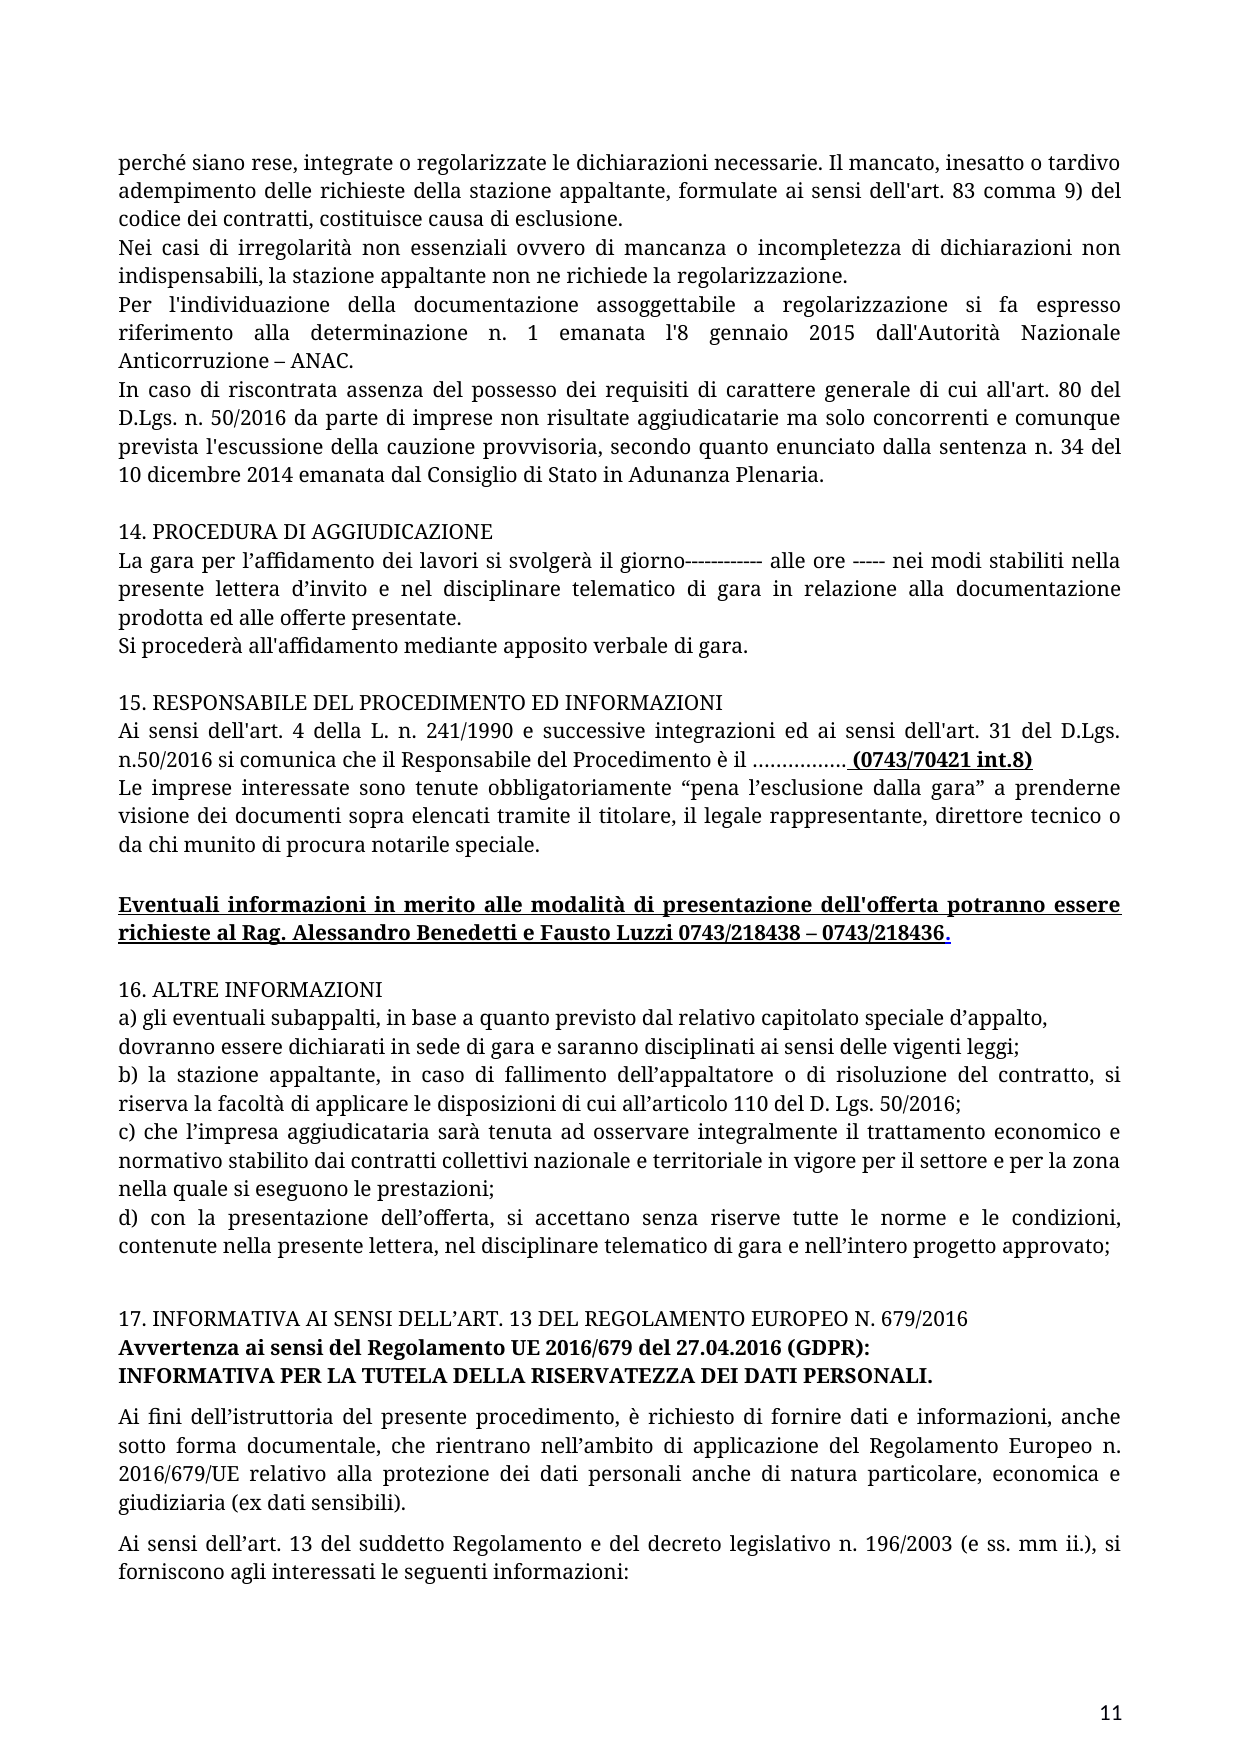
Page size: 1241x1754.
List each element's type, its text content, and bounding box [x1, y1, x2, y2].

text Avvertenza ai sensi del Regolamento UE 2016/679 del 27.04.2016 (GDPR): [118, 1333, 1122, 1361]
text Si procederà all'affidamento mediante apposito verbale di gara. [118, 631, 1122, 659]
text Le imprese interessate sono tenute obbligatoriamente “pena l’esclusione dalla gara” a prenderne visione dei documenti sopra elencati tramite il titolare, il legale rappresentante, direttore tecnico o da chi munito di procura notarile speciale. [118, 773, 1122, 858]
text Ai sensi dell’art. 13 del suddetto Regolamento e del decreto legislativo n. 196/2003 (e ss. mm ii.), si forniscono agli interessati le seguenti informazioni: [118, 1529, 1122, 1586]
text In caso di riscontrata assenza del possesso dei requisiti di carattere generale di cui all'art. 80 del D.Lgs. n. 50/2016 da parte di imprese non risultate aggiudicatarie ma solo concorrenti e comunque prevista l'escussione della cauzione provvisoria, secondo quanto enunciato dalla sentenza n. 34 del 10 dicembre 2014 emanata dal Consiglio di Stato in Adunanza Plenaria. [118, 375, 1122, 489]
text c) che l’impresa aggiudicataria sarà tenuta ad osservare integralmente il trattamento economico e normativo stabilito dai contratti collettivi nazionale e territoriale in vigore per il settore e per la zona nella quale si eseguono le prestazioni; [118, 1117, 1122, 1203]
text INFORMATIVA PER LA TUTELA DELLA RISERVATEZZA DEI DATI PERSONALI. [118, 1361, 1122, 1390]
text La gara per l’affidamento dei lavori si svolgerà il giorno------------ alle ore ----- nei modi stabiliti nella presente lettera d’invito e nel disciplinare telematico di gara in relazione alla documentazione prodotta ed alle offerte presentate. [118, 546, 1122, 631]
text Ai sensi dell'art. 4 della L. n. 241/1990 e successive integrazioni ed ai sensi dell'art. 31 del D.Lgs. n.50/2016 si comunica che il Responsabile del Procedimento è il ……………. (0743/70421 int.8) [118, 716, 1122, 773]
text Per l'individuazione della documentazione assoggettabile a regolarizzazione si fa espresso riferimento alla determinazione n. 1 emanata l'8 gennaio 2015 dall'Autorità Nazionale Anticorruzione – ANAC. [118, 290, 1122, 375]
text a) gli eventuali subappalti, in base a quanto previsto dal relativo capitolato speciale d’appalto, dovranno essere dichiarati in sede di gara e saranno disciplinati ai sensi delle vigenti leggi; [118, 1003, 1122, 1060]
text d) con la presentazione dell’offerta, si accettano senza riserve tutte le norme e le condizioni, contenute nella presente lettera, nel disciplinare telematico di gara e nell’intero progetto approvato; [118, 1203, 1122, 1259]
text Ai fini dell’istruttoria del presente procedimento, è richiesto di fornire dati e informazioni, anche sotto forma documentale, che rientrano nell’ambito di applicazione del Regolamento Europeo n. 2016/679/UE relativo alla protezione dei dati personali anche di natura particolare, economica e giudiziaria (ex dati sensibili). [118, 1402, 1122, 1516]
text Eventuali informazioni in merito alle modalità di presentazione dell'offerta potranno essere richieste al Rag. Alessandro Benedetti e Fausto Luzzi 0743/218438 – 0743/218436. [118, 915, 1122, 947]
text Eventuali informazioni in merito alle modalità di presentazione dell'offerta potranno essere richieste al Rag. Alessandro Benedetti e Fausto Luzzi 0743/218438 – 0743/218436. [118, 890, 1122, 914]
text 17. INFORMATIVA AI SENSI DELL’ART. 13 DEL REGOLAMENTO EUROPEO N. 679/2016 [118, 1304, 1122, 1333]
text 14. PROCEDURA DI AGGIUDICAZIONE [118, 517, 1122, 546]
text 15. RESPONSABILE DEL PROCEDIMENTO ED INFORMAZIONI [118, 688, 1122, 716]
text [118, 148, 1122, 233]
text 16. ALTRE INFORMAZIONI [118, 975, 1122, 1003]
text Nei casi di irregolarità non essenziali ovvero di mancanza o incompletezza di dichiarazioni non indispensabili, la stazione appaltante non ne richiede la regolarizzazione. [118, 233, 1122, 290]
text b) la stazione appaltante, in caso di fallimento dell’appaltatore o di risoluzione del contratto, si riserva la facoltà di applicare le disposizioni di cui all’articolo 110 del D. Lgs. 50/2016; [118, 1060, 1122, 1117]
